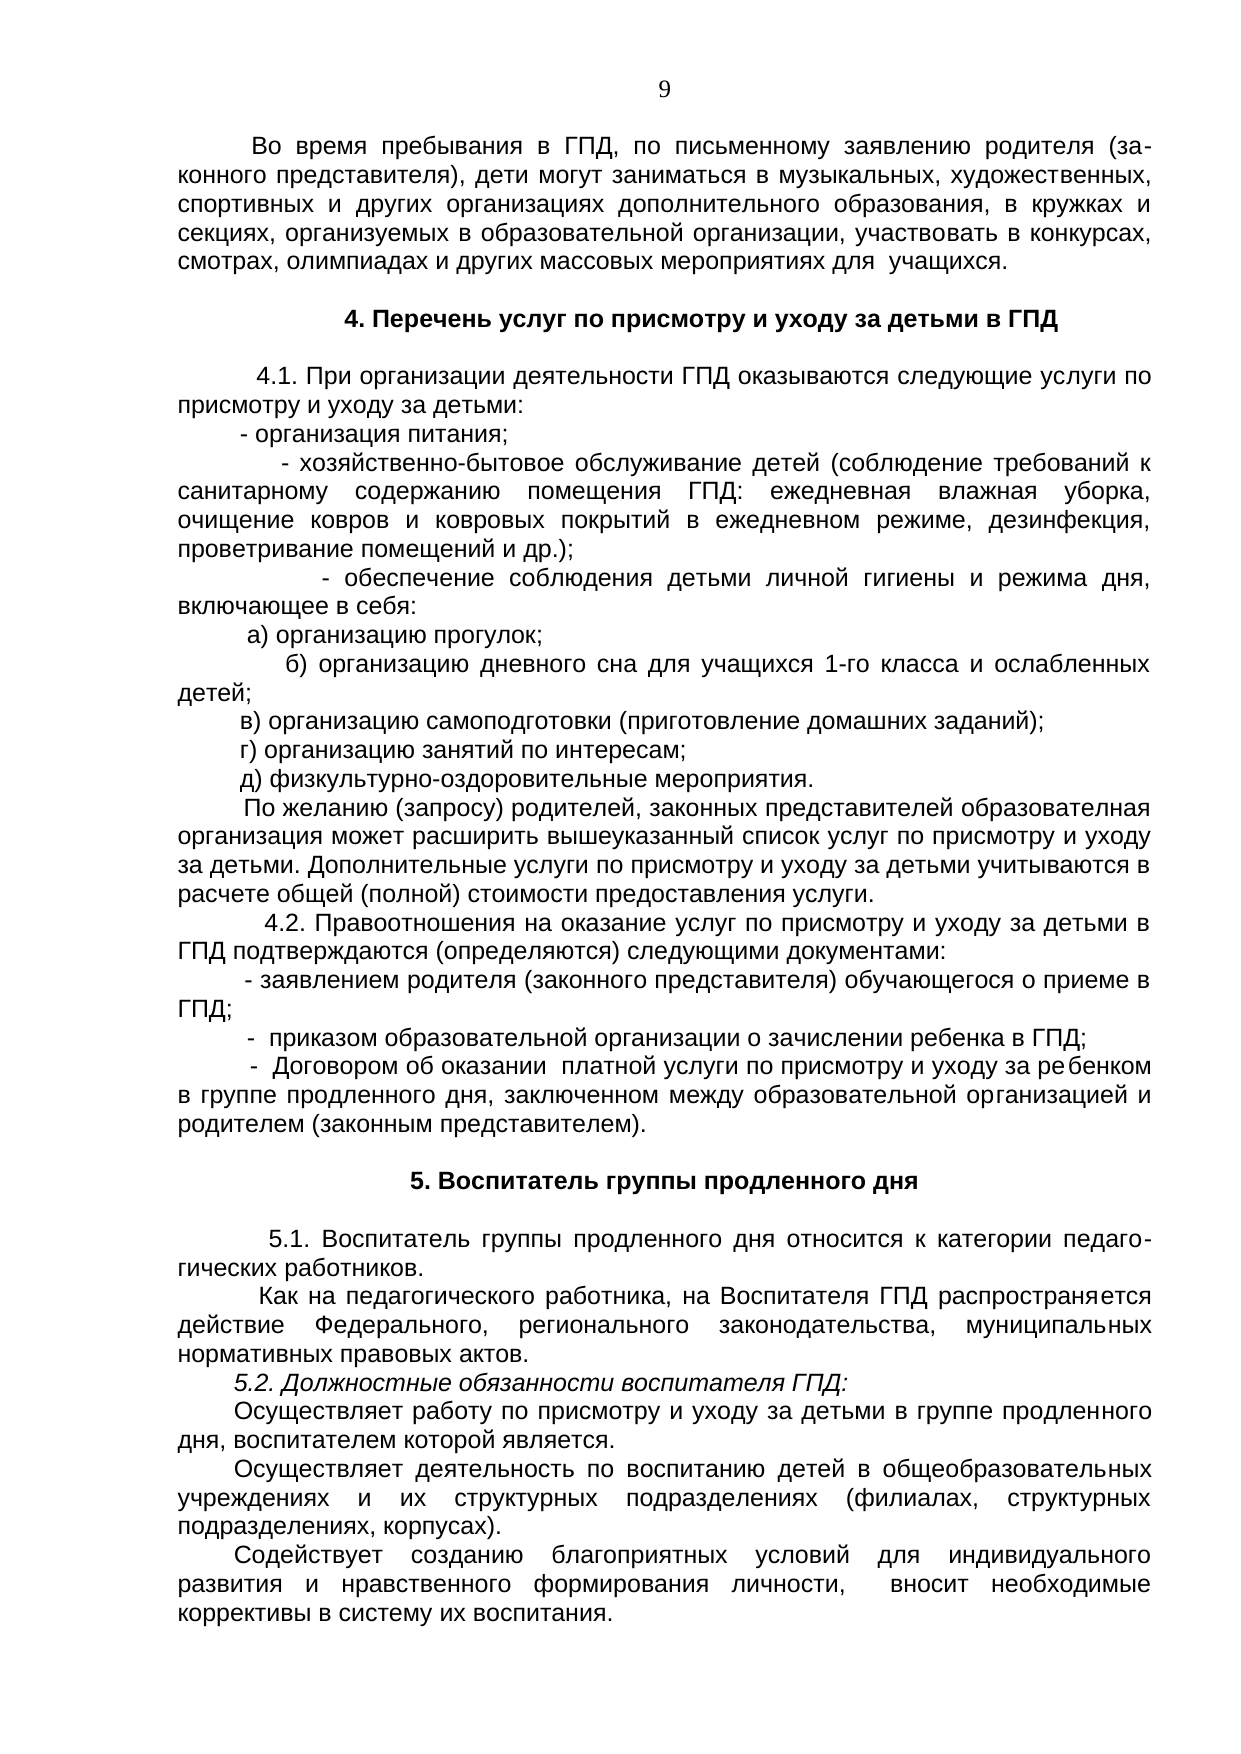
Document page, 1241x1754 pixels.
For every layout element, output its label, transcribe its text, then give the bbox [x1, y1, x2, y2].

text - приказом образовательной организации о зачислении ребенка в ГПД; [177, 1023, 1152, 1051]
text 4. Перечень услуг по присмотру и уходу за детьми в ГПД [177, 304, 1152, 333]
text д) физкультурно-оздоровительные мероприятия. [177, 764, 1152, 793]
text б) организацию дневного сна для учащихся 1-го класса и ослабленных детей; [177, 649, 1152, 706]
text Как на педагогического работника, на Воспитателя ГПД распространяется действие Федерального, регионального законодательства, муниципальных нормативных правовых актов. [177, 1281, 1152, 1368]
text - хозяйственно-бытовое обслуживание детей (соблюдение требований к санитарному содержанию помещения ГПД: ежедневная влажная уборка, очищение ковров и ковровых покрытий в ежедневном режиме, дезинфекция, проветривание помещений и др.); [177, 448, 1152, 563]
text - заявлением родителя (законного представителя) обучающегося о приеме в ГПД; [177, 965, 1152, 1023]
text 5.1. Воспитатель группы продленного дня относится к категории педагогических работников. [177, 1224, 1152, 1281]
text 4.1. При организации деятельности ГПД оказываются следующие услуги по присмотру и уходу за детьми: [177, 361, 1152, 419]
text Содействует созданию благоприятных условий для индивидуального развития и нравственного формирования личности, вносит необходимые коррективы в систему их воспитания. [177, 1540, 1152, 1626]
text 5.2. Должностные обязанности воспитателя ГПД: [177, 1368, 1152, 1396]
text Осуществляет деятельность по воспитанию детей в общеобразовательных учреждениях и их структурных подразделениях (филиалах, структурных подразделениях, корпусах). [177, 1454, 1152, 1540]
text в) организацию самоподготовки (приготовление домашних заданий); [177, 706, 1152, 735]
text - Договором об оказании платной услуги по присмотру и уходу за ребенком в группе продленного дня, заключенном между образовательной организацией и родителем (законным представителем). [177, 1051, 1152, 1138]
text 5. Воспитатель группы продленного дня [177, 1166, 1152, 1195]
text - обеспечение соблюдения детьми личной гигиены и режима дня, включающее в себя: [177, 563, 1152, 620]
text а) организацию прогулок; [177, 620, 1152, 649]
text - организация питания; [177, 419, 1152, 448]
text Во время пребывания в ГПД, по письменному заявлению родителя (законного представителя), дети могут заниматься в музыкальных, художественных, спортивных и других организациях дополнительного образования, в кружках и секциях, организуемых в образовательной организации, участвовать в конкурсах, смотрах, олимпиадах и других массовых мероприятиях для учащихся. [177, 131, 1152, 275]
text г) организацию занятий по интересам; [177, 735, 1152, 764]
text Осуществляет работу по присмотру и уходу за детьми в группе продленного дня, воспитателем которой является. [177, 1396, 1152, 1454]
text По желанию (запросу) родителей, законных представителей образователная организация может расширить вышеуказанный список услуг по присмотру и уходу за детьми. Дополнительные услуги по присмотру и уходу за детьми учитываются в расчете общей (полной) стоимости предоставления услуги. [177, 793, 1152, 908]
text 4.2. Правоотношения на оказание услуг по присмотру и уходу за детьми в ГПД подтверждаются (определяются) следующими документами: [177, 908, 1152, 965]
